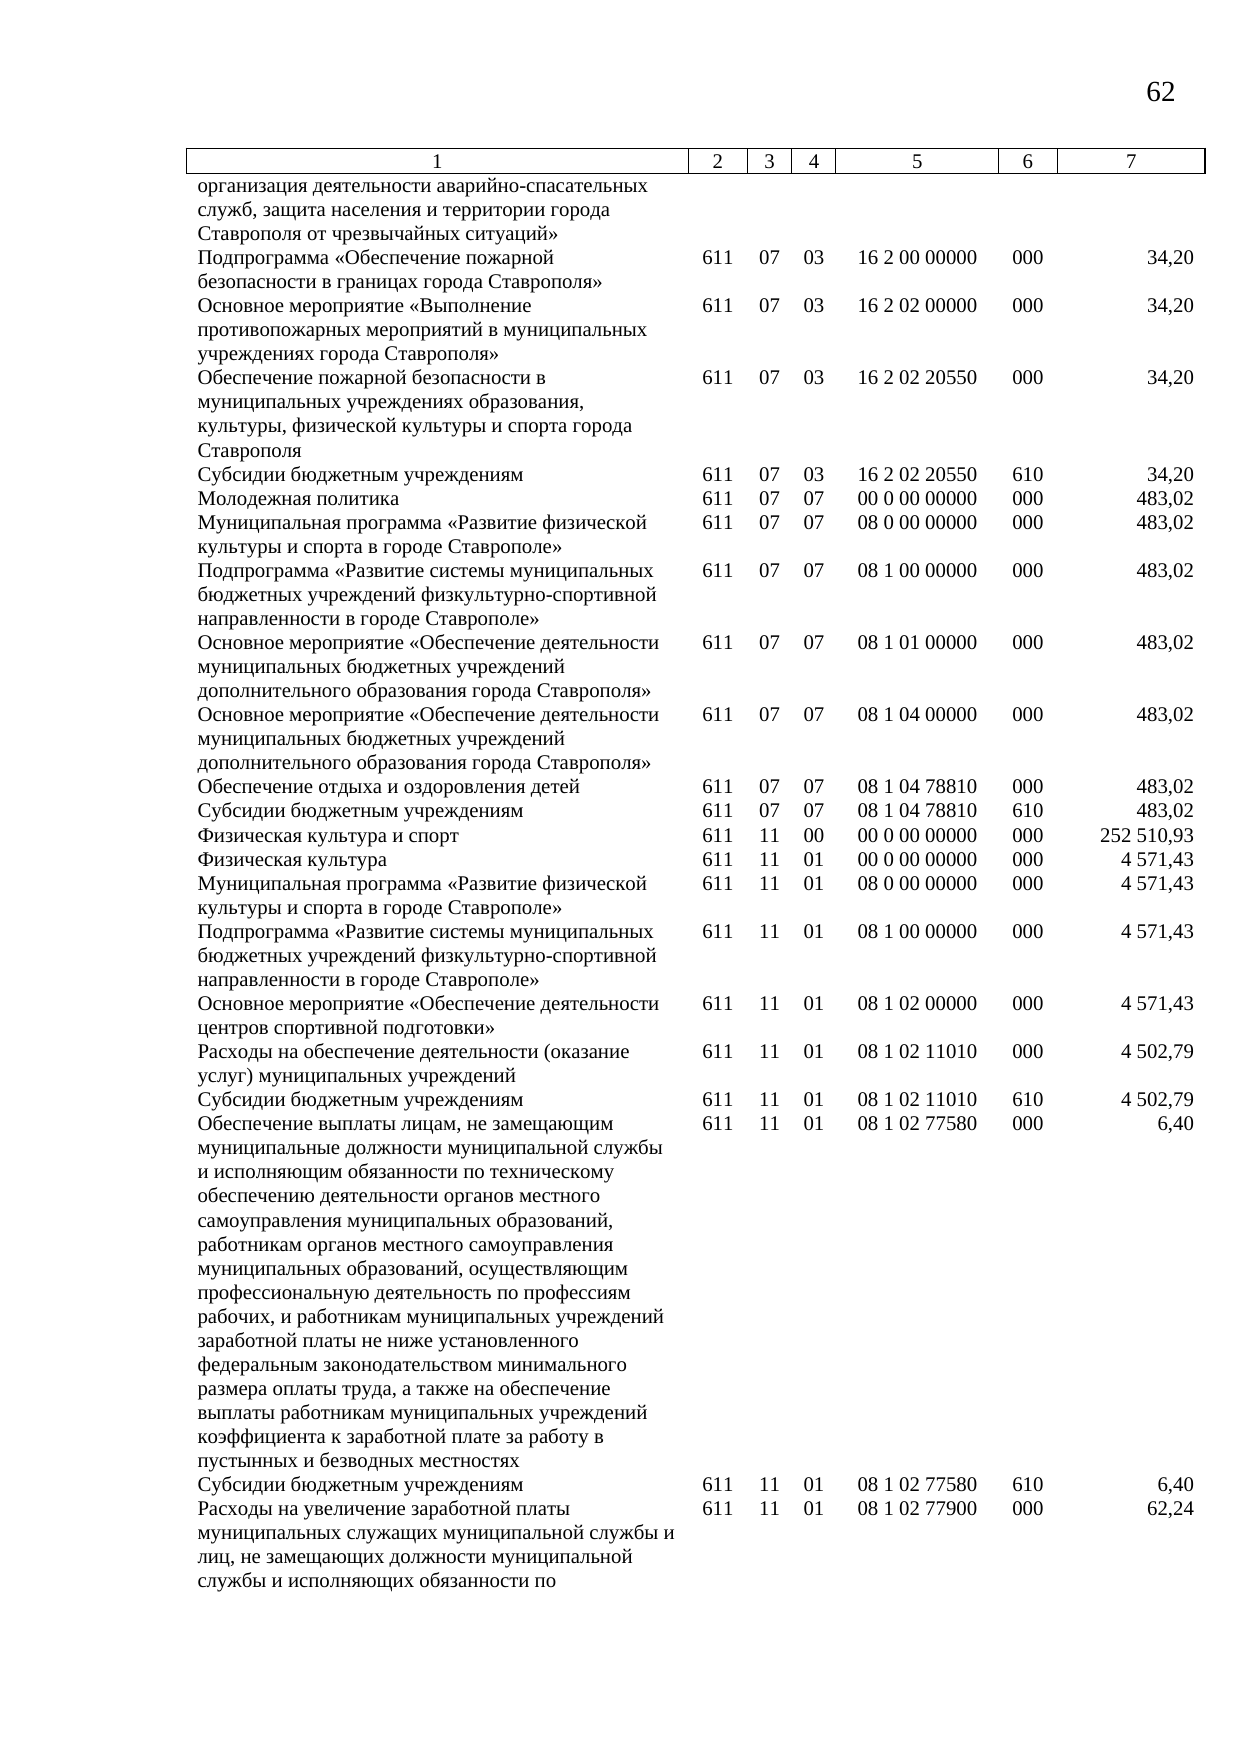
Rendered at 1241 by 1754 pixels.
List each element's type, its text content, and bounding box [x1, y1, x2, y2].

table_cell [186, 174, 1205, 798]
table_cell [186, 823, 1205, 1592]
table_header 7 [1058, 149, 1204, 173]
table_header 2 [689, 149, 747, 173]
table_header 1 [187, 149, 688, 173]
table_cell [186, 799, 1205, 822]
table_header 4 [792, 149, 835, 173]
table_header 6 [999, 149, 1057, 173]
table_header 5 [836, 149, 998, 173]
table_header 3 [748, 149, 791, 173]
